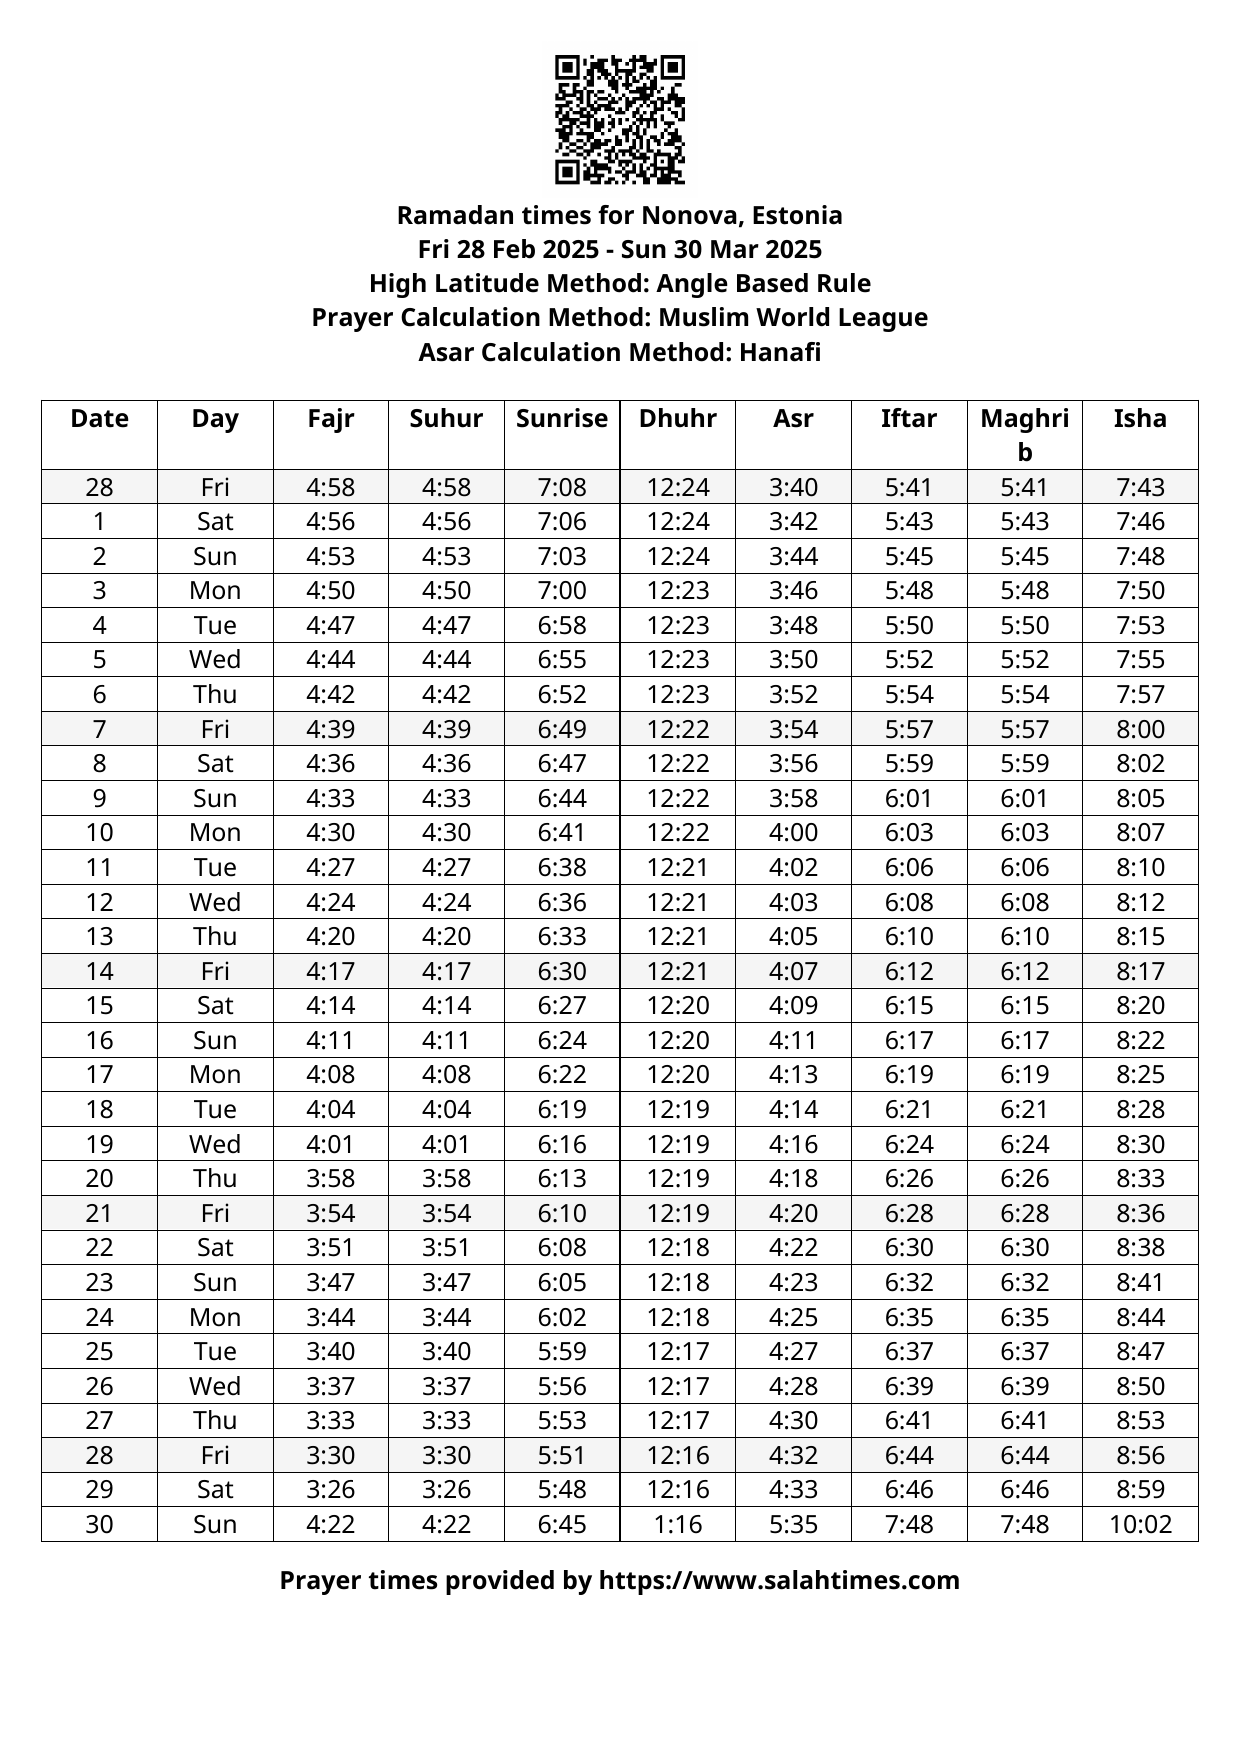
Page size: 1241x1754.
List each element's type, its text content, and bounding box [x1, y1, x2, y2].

table_cell 4:47 [274, 608, 388, 642]
table_cell 3:50 [736, 643, 851, 676]
table_cell 12:20 [621, 1058, 735, 1091]
table_cell 5:52 [852, 643, 967, 676]
table_cell Thu [158, 1161, 273, 1195]
table_cell 6 [42, 677, 157, 711]
table_cell 3:40 [389, 1334, 504, 1368]
table_cell 4:07 [736, 954, 851, 987]
table_cell 6:46 [968, 1473, 1082, 1506]
table_cell 5:54 [968, 677, 1082, 711]
table_cell 4:32 [736, 1438, 851, 1472]
table_cell 12:23 [621, 574, 735, 607]
table_cell 15 [42, 989, 157, 1022]
table_cell 3:51 [274, 1231, 388, 1264]
table_cell 6:28 [968, 1196, 1082, 1229]
table_cell 12:19 [621, 1161, 735, 1195]
table_cell 26 [42, 1369, 157, 1402]
table_cell 7:43 [1083, 470, 1198, 503]
table_cell 5:54 [852, 677, 967, 711]
table_cell 4:33 [736, 1473, 851, 1506]
table_cell 4:22 [274, 1507, 388, 1541]
table_cell 7:48 [1083, 539, 1198, 572]
table_cell 6:32 [852, 1265, 967, 1299]
table_cell Sat [158, 1231, 273, 1264]
table_cell 12:17 [621, 1404, 735, 1437]
table_cell 6:35 [968, 1300, 1082, 1333]
table_cell 23 [42, 1265, 157, 1299]
table_cell 4:08 [389, 1058, 504, 1091]
table_cell 5:41 [852, 470, 967, 503]
table_cell 6:15 [968, 989, 1082, 1022]
table_cell 6:03 [852, 816, 967, 849]
table_cell 10:02 [1083, 1507, 1198, 1541]
table_cell 4:01 [274, 1127, 388, 1160]
table_cell 4:56 [389, 504, 504, 538]
table_cell 5:48 [968, 574, 1082, 607]
table_cell 6:10 [852, 919, 967, 953]
table_cell 8:20 [1083, 989, 1198, 1022]
table_cell Tue [158, 608, 273, 642]
table_cell 6:39 [968, 1369, 1082, 1402]
table_cell 4:00 [736, 816, 851, 849]
table_cell 4:16 [736, 1127, 851, 1160]
table_cell 6:24 [505, 1023, 619, 1057]
table_cell 5:51 [505, 1438, 619, 1472]
table_cell 12:22 [621, 746, 735, 780]
table_cell 5:48 [852, 574, 967, 607]
table_cell 4:42 [389, 677, 504, 711]
table_cell 4:11 [736, 1023, 851, 1057]
table_cell 6:49 [505, 712, 619, 745]
table_cell 3:37 [274, 1369, 388, 1402]
table_cell 12:21 [621, 850, 735, 884]
table_cell 4:36 [389, 746, 504, 780]
table_cell 6:19 [968, 1058, 1082, 1091]
table_cell 5:43 [852, 504, 967, 538]
table_cell 6:41 [968, 1404, 1082, 1437]
table_cell 6:02 [505, 1300, 619, 1333]
table_cell 4:33 [389, 781, 504, 814]
table_cell Thu [158, 1404, 273, 1437]
table_cell 4:09 [736, 989, 851, 1022]
table_cell 6:36 [505, 885, 619, 918]
text High Latitude Method: Angle Based Rule [42, 266, 1198, 300]
table_cell 4:27 [389, 850, 504, 884]
table_cell 3:48 [736, 608, 851, 642]
table_cell 6:08 [968, 885, 1082, 918]
table_cell Wed [158, 643, 273, 676]
table_cell 3:54 [274, 1196, 388, 1229]
table_cell Fri [158, 1196, 273, 1229]
table_cell 6:21 [968, 1092, 1082, 1126]
table_cell 4:58 [389, 470, 504, 503]
table_cell 22 [42, 1231, 157, 1264]
table_cell 3:30 [274, 1438, 388, 1472]
table_cell 16 [42, 1023, 157, 1057]
table_cell 3:40 [736, 470, 851, 503]
table_cell 12:18 [621, 1265, 735, 1299]
table_header Fajr [274, 401, 388, 469]
table_cell 6:15 [852, 989, 967, 1022]
table_cell Sat [158, 989, 273, 1022]
table_cell 12:18 [621, 1300, 735, 1333]
table_cell 5:43 [968, 504, 1082, 538]
text Fri 28 Feb 2025 - Sun 30 Mar 2025 [42, 232, 1198, 266]
table_cell 8:02 [1083, 746, 1198, 780]
table_cell 3:26 [389, 1473, 504, 1506]
table_cell 8:10 [1083, 850, 1198, 884]
table_cell 4:11 [274, 1023, 388, 1057]
table_cell 6:26 [852, 1161, 967, 1195]
table_cell Fri [158, 1438, 273, 1472]
picture [542, 41, 699, 198]
table_cell 4:24 [274, 885, 388, 918]
table_cell 4:23 [736, 1265, 851, 1299]
table_cell 6:12 [852, 954, 967, 987]
table_cell 4:47 [389, 608, 504, 642]
table_cell 3:56 [736, 746, 851, 780]
table_header Maghrib [968, 401, 1082, 469]
table_cell 7:46 [1083, 504, 1198, 538]
table_cell 5:56 [505, 1369, 619, 1402]
table_cell Thu [158, 919, 273, 953]
table_cell 7:50 [1083, 574, 1198, 607]
table_cell 13 [42, 919, 157, 953]
table_cell 4:56 [274, 504, 388, 538]
text Prayer times provided by https://www.salahtimes.com [42, 1563, 1198, 1597]
table_cell 12:23 [621, 608, 735, 642]
table_cell 8:00 [1083, 712, 1198, 745]
table_cell 4:22 [389, 1507, 504, 1541]
table_cell 7:06 [505, 504, 619, 538]
table_cell 12:16 [621, 1473, 735, 1506]
table_cell 6:16 [505, 1127, 619, 1160]
table_cell Tue [158, 850, 273, 884]
table_cell 4:04 [274, 1092, 388, 1126]
table_cell 5:59 [852, 746, 967, 780]
table_cell 8:22 [1083, 1023, 1198, 1057]
table_cell 4:17 [274, 954, 388, 987]
table_cell 4:44 [389, 643, 504, 676]
table_cell 3:42 [736, 504, 851, 538]
table_cell 5:59 [968, 746, 1082, 780]
table_cell 3:33 [389, 1404, 504, 1437]
table_cell 12:19 [621, 1196, 735, 1229]
table_cell 8:41 [1083, 1265, 1198, 1299]
table_cell 4:25 [736, 1300, 851, 1333]
table_cell 12:24 [621, 504, 735, 538]
table_header Sunrise [505, 401, 619, 469]
table_cell 19 [42, 1127, 157, 1160]
table_header Asr [736, 401, 851, 469]
table_cell 4:17 [389, 954, 504, 987]
table_cell 5:45 [852, 539, 967, 572]
table_cell 3:37 [389, 1369, 504, 1402]
table_cell 12:22 [621, 712, 735, 745]
table_cell 20 [42, 1161, 157, 1195]
table_cell 3:47 [389, 1265, 504, 1299]
table_cell 5:52 [968, 643, 1082, 676]
table_cell 12:22 [621, 781, 735, 814]
table_cell 6:44 [968, 1438, 1082, 1472]
table_cell 8:07 [1083, 816, 1198, 849]
table_cell 6:30 [852, 1231, 967, 1264]
table_cell 8:53 [1083, 1404, 1198, 1437]
table_cell 12:23 [621, 643, 735, 676]
table_header Suhur [389, 401, 504, 469]
table_cell 21 [42, 1196, 157, 1229]
table_cell 29 [42, 1473, 157, 1506]
table_cell 6:01 [852, 781, 967, 814]
table_cell 7:53 [1083, 608, 1198, 642]
table_cell 4:33 [274, 781, 388, 814]
table_cell 6:33 [505, 919, 619, 953]
table_cell 4:42 [274, 677, 388, 711]
table_cell 8 [42, 746, 157, 780]
table_cell 6:06 [852, 850, 967, 884]
table_cell Wed [158, 1127, 273, 1160]
text Prayer Calculation Method: Muslim World League [42, 300, 1198, 334]
table_cell 8:47 [1083, 1334, 1198, 1368]
table_cell 28 [42, 470, 157, 503]
table_cell 8:36 [1083, 1196, 1198, 1229]
table_cell 4:14 [274, 989, 388, 1022]
table_cell Tue [158, 1092, 273, 1126]
table_cell 4:20 [389, 919, 504, 953]
table_cell 8:56 [1083, 1438, 1198, 1472]
table_cell 1:16 [621, 1507, 735, 1541]
table_cell 6:30 [505, 954, 619, 987]
table_cell 30 [42, 1507, 157, 1541]
table_cell 12:18 [621, 1231, 735, 1264]
table_cell 5:50 [852, 608, 967, 642]
table_cell 7:00 [505, 574, 619, 607]
table_cell Sat [158, 1473, 273, 1506]
table_cell 6:38 [505, 850, 619, 884]
table_cell 5:53 [505, 1404, 619, 1437]
table_cell 4:13 [736, 1058, 851, 1091]
table_cell 4:30 [736, 1404, 851, 1437]
table_cell 4:02 [736, 850, 851, 884]
table_cell 8:59 [1083, 1473, 1198, 1506]
table_cell 5:48 [505, 1473, 619, 1506]
table_cell 3:44 [274, 1300, 388, 1333]
table_cell 4:50 [274, 574, 388, 607]
table_cell 8:25 [1083, 1058, 1198, 1091]
table_cell 5:59 [505, 1334, 619, 1368]
table_cell 12:19 [621, 1127, 735, 1160]
table_cell 6:41 [852, 1404, 967, 1437]
table_cell Fri [158, 712, 273, 745]
table_cell 6:24 [968, 1127, 1082, 1160]
table_cell 4:08 [274, 1058, 388, 1091]
table_cell 6:03 [968, 816, 1082, 849]
table_cell 4:05 [736, 919, 851, 953]
table_cell 12:17 [621, 1369, 735, 1402]
table_cell 6:27 [505, 989, 619, 1022]
table_cell 6:13 [505, 1161, 619, 1195]
table_cell 3:58 [274, 1161, 388, 1195]
table_cell 4:01 [389, 1127, 504, 1160]
table_cell 9 [42, 781, 157, 814]
table_cell 4:28 [736, 1369, 851, 1402]
table_cell Wed [158, 885, 273, 918]
table_cell 11 [42, 850, 157, 884]
table_cell 12:20 [621, 1023, 735, 1057]
table_cell 4:22 [736, 1231, 851, 1264]
table_cell 4:24 [389, 885, 504, 918]
table_header Dhuhr [621, 401, 735, 469]
table_cell 3:30 [389, 1438, 504, 1472]
table_cell 4:58 [274, 470, 388, 503]
table_cell 6:55 [505, 643, 619, 676]
table_cell 12:23 [621, 677, 735, 711]
text Ramadan times for Nonova, Estonia [42, 198, 1198, 232]
table_cell 3 [42, 574, 157, 607]
table_cell 6:28 [852, 1196, 967, 1229]
table_cell 6:10 [505, 1196, 619, 1229]
table_cell 4:36 [274, 746, 388, 780]
table_cell 7:03 [505, 539, 619, 572]
table_cell Sat [158, 504, 273, 538]
table_cell 8:17 [1083, 954, 1198, 987]
table_cell 3:46 [736, 574, 851, 607]
table_cell 6:26 [968, 1161, 1082, 1195]
table_cell 8:50 [1083, 1369, 1198, 1402]
table_cell Wed [158, 1369, 273, 1402]
table_cell 7:08 [505, 470, 619, 503]
table_cell 4:39 [389, 712, 504, 745]
table_cell 4:44 [274, 643, 388, 676]
table_cell 5 [42, 643, 157, 676]
table_cell 4:30 [389, 816, 504, 849]
table_cell 1 [42, 504, 157, 538]
table_cell 4:50 [389, 574, 504, 607]
table_cell 6:45 [505, 1507, 619, 1541]
table_cell 6:17 [968, 1023, 1082, 1057]
table_cell 4 [42, 608, 157, 642]
table_cell 6:24 [852, 1127, 967, 1160]
table_cell 12 [42, 885, 157, 918]
table_cell 6:47 [505, 746, 619, 780]
table_cell 3:52 [736, 677, 851, 711]
table_cell 7 [42, 712, 157, 745]
table_cell 6:17 [852, 1023, 967, 1057]
table_cell 7:48 [852, 1507, 967, 1541]
table_cell 12:20 [621, 989, 735, 1022]
table_cell 4:27 [736, 1334, 851, 1368]
table_cell 5:50 [968, 608, 1082, 642]
table_cell 8:33 [1083, 1161, 1198, 1195]
table_cell 6:19 [852, 1058, 967, 1091]
table_cell Thu [158, 677, 273, 711]
table_cell 12:21 [621, 885, 735, 918]
table_cell 3:44 [389, 1300, 504, 1333]
table_cell 18 [42, 1092, 157, 1126]
table_cell 5:35 [736, 1507, 851, 1541]
table_cell 12:24 [621, 539, 735, 572]
table_cell 28 [42, 1438, 157, 1472]
table_cell 6:21 [852, 1092, 967, 1126]
table_cell 5:41 [968, 470, 1082, 503]
table_cell 6:12 [968, 954, 1082, 987]
table_cell 12:16 [621, 1438, 735, 1472]
table_cell Sun [158, 539, 273, 572]
table_cell 4:20 [736, 1196, 851, 1229]
table_cell 6:06 [968, 850, 1082, 884]
table_cell Sun [158, 1507, 273, 1541]
table_cell 4:30 [274, 816, 388, 849]
table_cell 7:57 [1083, 677, 1198, 711]
table_header Isha [1083, 401, 1198, 469]
table_cell 8:38 [1083, 1231, 1198, 1264]
table_cell 12:21 [621, 954, 735, 987]
table_cell 4:39 [274, 712, 388, 745]
table_cell 6:46 [852, 1473, 967, 1506]
table_cell 6:08 [852, 885, 967, 918]
table_cell 17 [42, 1058, 157, 1091]
table_cell 12:22 [621, 816, 735, 849]
table_cell 6:37 [968, 1334, 1082, 1368]
table_cell Mon [158, 816, 273, 849]
table_header Iftar [852, 401, 967, 469]
table_cell Sun [158, 1265, 273, 1299]
table_cell 8:28 [1083, 1092, 1198, 1126]
table_cell 27 [42, 1404, 157, 1437]
table_cell 12:21 [621, 919, 735, 953]
table_cell 2 [42, 539, 157, 572]
table_cell 10 [42, 816, 157, 849]
table_cell 25 [42, 1334, 157, 1368]
table_cell 3:51 [389, 1231, 504, 1264]
table_cell 6:30 [968, 1231, 1082, 1264]
table_cell 5:57 [852, 712, 967, 745]
table_cell 6:52 [505, 677, 619, 711]
table_cell Sat [158, 746, 273, 780]
table_cell 3:33 [274, 1404, 388, 1437]
table_cell 5:57 [968, 712, 1082, 745]
table_cell 7:48 [968, 1507, 1082, 1541]
table_cell 3:54 [389, 1196, 504, 1229]
table_cell 6:44 [852, 1438, 967, 1472]
table_cell 6:22 [505, 1058, 619, 1091]
table_cell 8:30 [1083, 1127, 1198, 1160]
table_cell 8:15 [1083, 919, 1198, 953]
table_cell 4:14 [389, 989, 504, 1022]
table_cell 6:41 [505, 816, 619, 849]
table_cell 4:03 [736, 885, 851, 918]
table_cell 4:04 [389, 1092, 504, 1126]
table_cell 6:32 [968, 1265, 1082, 1299]
table_cell Sun [158, 1023, 273, 1057]
table_cell 3:47 [274, 1265, 388, 1299]
table_cell 6:58 [505, 608, 619, 642]
table_cell Tue [158, 1334, 273, 1368]
table_cell 12:19 [621, 1092, 735, 1126]
table_cell Fri [158, 954, 273, 987]
table_cell 3:26 [274, 1473, 388, 1506]
table_cell Mon [158, 574, 273, 607]
table_cell Mon [158, 1300, 273, 1333]
text Asar Calculation Method: Hanafi [42, 334, 1198, 368]
table_cell 4:20 [274, 919, 388, 953]
table_cell 6:19 [505, 1092, 619, 1126]
table_cell 8:44 [1083, 1300, 1198, 1333]
table_cell 8:05 [1083, 781, 1198, 814]
table_cell 6:37 [852, 1334, 967, 1368]
table_cell 6:44 [505, 781, 619, 814]
table_cell 3:40 [274, 1334, 388, 1368]
table_cell Mon [158, 1058, 273, 1091]
table_cell 6:35 [852, 1300, 967, 1333]
table_cell 4:14 [736, 1092, 851, 1126]
table_cell 7:55 [1083, 643, 1198, 676]
table_header Day [158, 401, 273, 469]
table_cell 6:01 [968, 781, 1082, 814]
table_cell 4:27 [274, 850, 388, 884]
table_cell 14 [42, 954, 157, 987]
table_cell 4:53 [389, 539, 504, 572]
table_cell Fri [158, 470, 273, 503]
table_cell 12:24 [621, 470, 735, 503]
table_header Date [42, 401, 157, 469]
table_cell 4:11 [389, 1023, 504, 1057]
table_cell 3:54 [736, 712, 851, 745]
table_cell 5:45 [968, 539, 1082, 572]
table_cell 12:17 [621, 1334, 735, 1368]
table_cell 6:08 [505, 1231, 619, 1264]
table_cell 24 [42, 1300, 157, 1333]
table_cell Sun [158, 781, 273, 814]
table_cell 6:39 [852, 1369, 967, 1402]
table_cell 6:10 [968, 919, 1082, 953]
table_cell 6:05 [505, 1265, 619, 1299]
table_cell 8:12 [1083, 885, 1198, 918]
table_cell 4:18 [736, 1161, 851, 1195]
table_cell 3:58 [736, 781, 851, 814]
table_cell 4:53 [274, 539, 388, 572]
table_cell 3:44 [736, 539, 851, 572]
table_cell 3:58 [389, 1161, 504, 1195]
